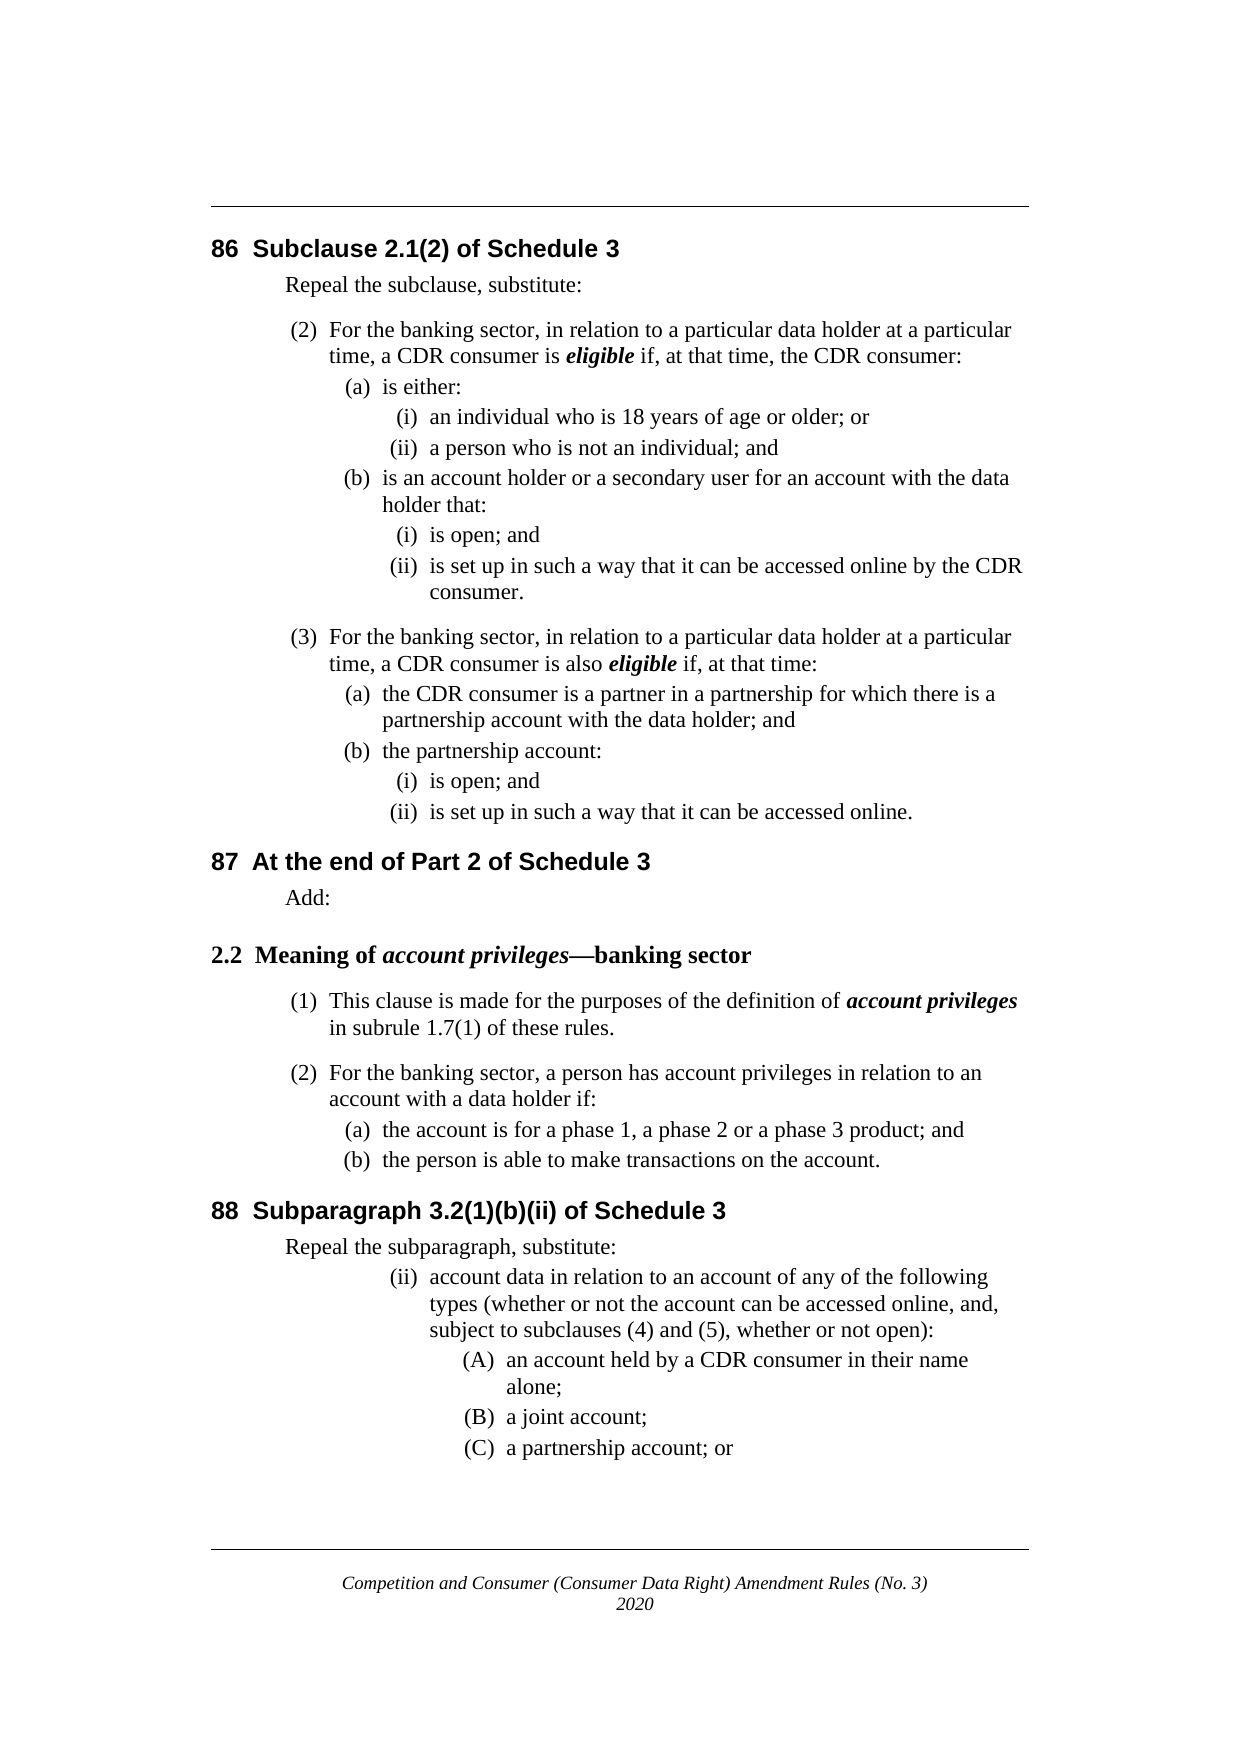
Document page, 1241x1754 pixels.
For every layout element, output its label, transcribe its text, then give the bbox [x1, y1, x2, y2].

text (i) is open; and [211, 521, 1029, 548]
text (a) is either: [211, 373, 1029, 399]
text (A) an account held by a CDR consumer in their name alone; [211, 1346, 1029, 1399]
text (i) is open; and [211, 768, 1029, 794]
text 86 Subclause 2.1(2) of Schedule 3 [211, 234, 1029, 263]
text (b) the partnership account: [211, 737, 1029, 763]
text (ii) is set up in such a way that it can be accessed online. [211, 798, 1029, 824]
text (ii) account data in relation to an account of any of the following types (whether or not the account can be accessed online, and, subject to subclauses (4) and (5), whether or not open): [211, 1263, 1029, 1342]
text Add: [285, 884, 1029, 911]
text 2.2 Meaning of account privileges—banking sector [211, 940, 1029, 969]
text (ii) is set up in such a way that it can be accessed online by the CDR consumer. [211, 552, 1029, 604]
text (C) a partnership account; or [211, 1434, 1029, 1460]
text Repeal the subclause, substitute: [285, 271, 1029, 297]
text 87 At the end of Part 2 of Schedule 3 [211, 847, 1029, 876]
text (1) This clause is made for the purposes of the definition of account privileges in subrule 1.7(1) of these rules. [211, 987, 1029, 1040]
text (ii) a person who is not an individual; and [211, 434, 1029, 460]
text (i) an individual who is 18 years of age or older; or [211, 403, 1029, 430]
text (a) the CDR consumer is a partner in a partnership for which there is a partnership account with the data holder; and [211, 680, 1029, 733]
text 88 Subparagraph 3.2(1)(b)(ii) of Schedule 3 [211, 1196, 1029, 1224]
text (3) For the banking sector, in relation to a particular data holder at a particular time, a CDR consumer is also eligible if, at that time: [211, 623, 1029, 676]
text (2) For the banking sector, in relation to a particular data holder at a particular time, a CDR consumer is eligible if, at that time, the CDR consumer: [211, 316, 1029, 369]
text (b) the person is able to make transactions on the account. [211, 1146, 1029, 1173]
text (b) is an account holder or a secondary user for an account with the data holder that: [211, 464, 1029, 517]
text (B) a joint account; [211, 1403, 1029, 1430]
text (2) For the banking sector, a person has account privileges in relation to an account with a data holder if: [211, 1059, 1029, 1112]
text (a) the account is for a phase 1, a phase 2 or a phase 3 product; and [211, 1116, 1029, 1142]
text Repeal the subparagraph, substitute: [285, 1233, 1029, 1259]
